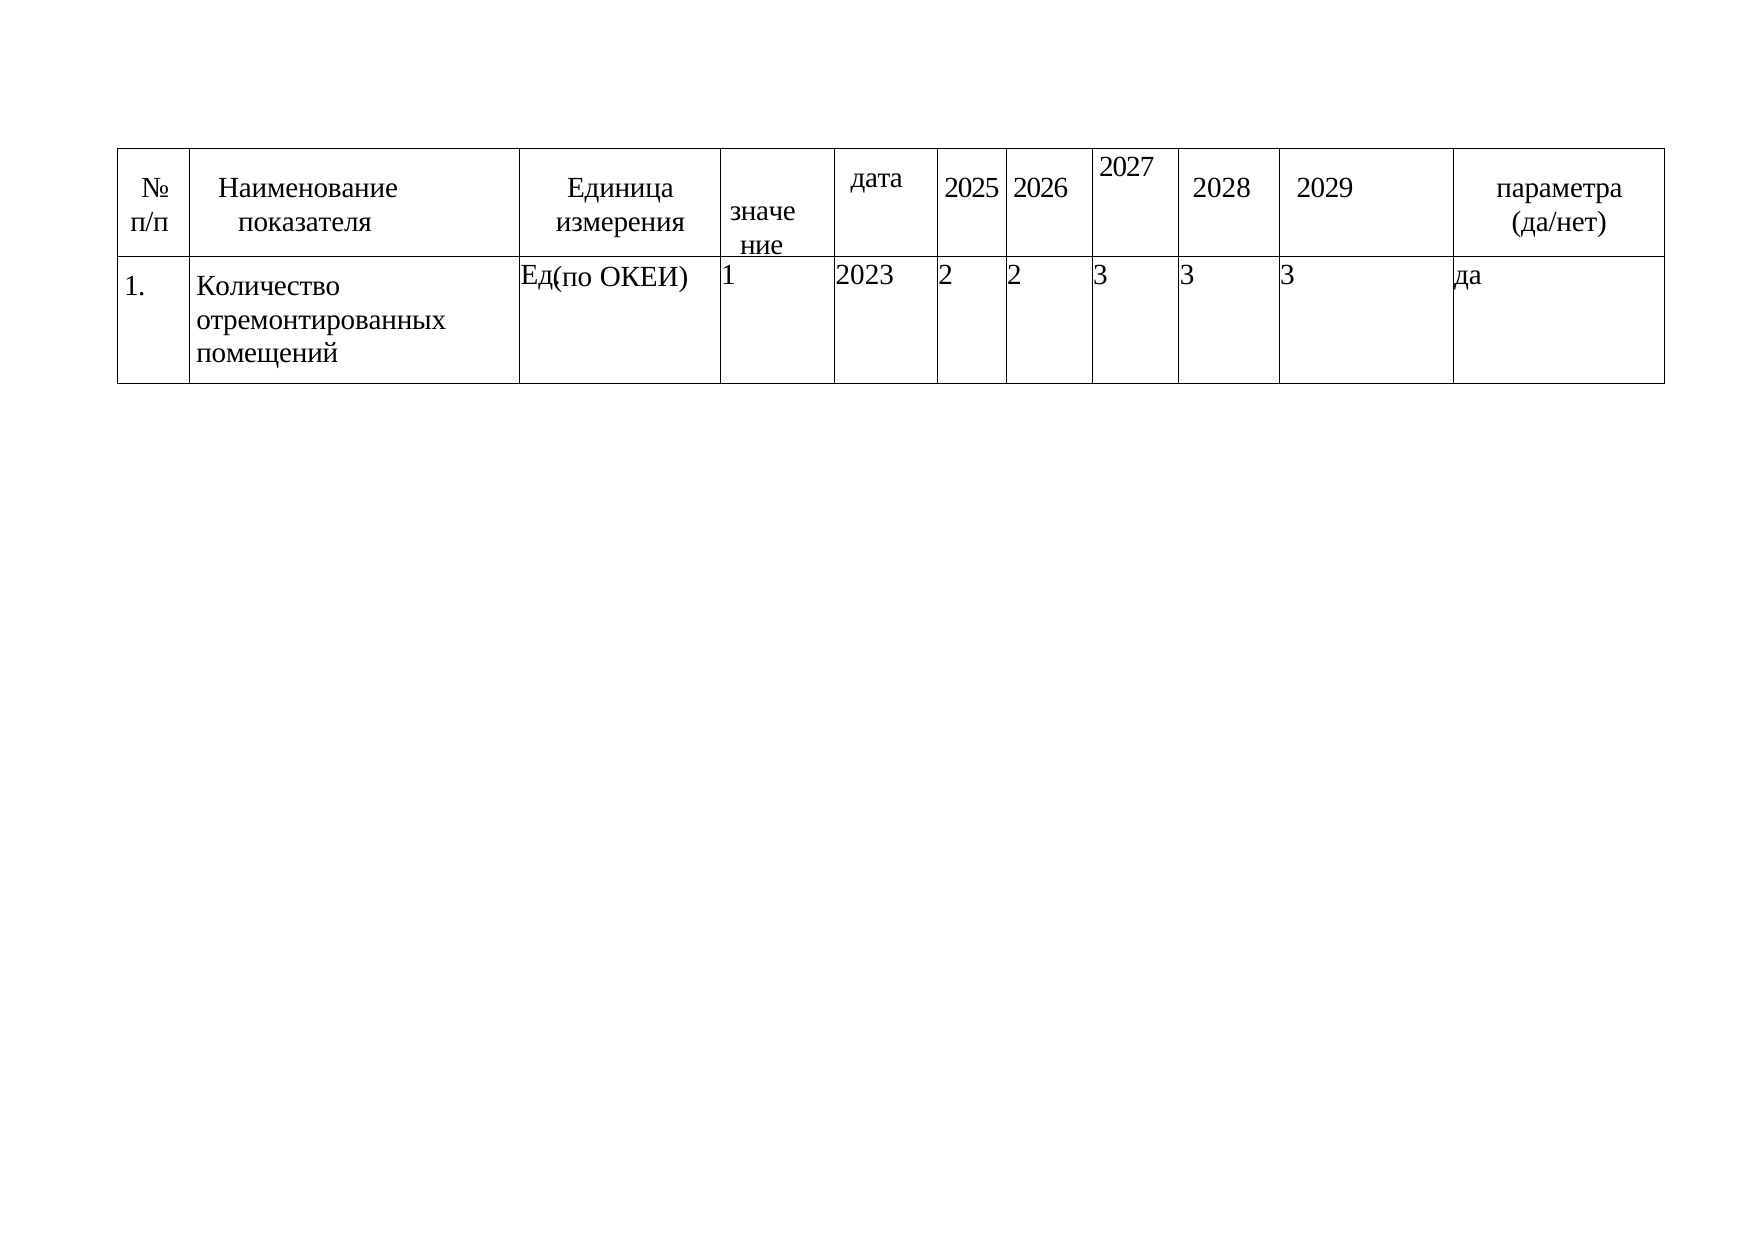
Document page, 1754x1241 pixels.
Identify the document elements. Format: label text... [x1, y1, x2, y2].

table_cell 3 [1093, 257, 1178, 383]
table_cell 1 [721, 257, 834, 383]
table_cell 2029 [1280, 149, 1453, 256]
table_cell 2027 [1093, 149, 1178, 256]
table_cell 2 [938, 257, 1006, 383]
table_cell 2026 [1007, 149, 1092, 256]
table_cell 2 [1007, 257, 1092, 383]
table_cell 3 [1179, 257, 1279, 383]
table_cell 2023 [835, 257, 937, 383]
table_cell 2028 [1179, 149, 1279, 256]
table_cell Ед. [520, 257, 720, 383]
table_cell 3 [1280, 257, 1453, 383]
table_cell 1. [118, 257, 189, 383]
table_cell значе ние [721, 149, 834, 256]
table_cell дата [835, 149, 937, 256]
table_cell Количество отремонтированных помещений [190, 257, 519, 383]
table_cell да [1454, 257, 1664, 383]
table_cell 2025 [938, 149, 1006, 256]
